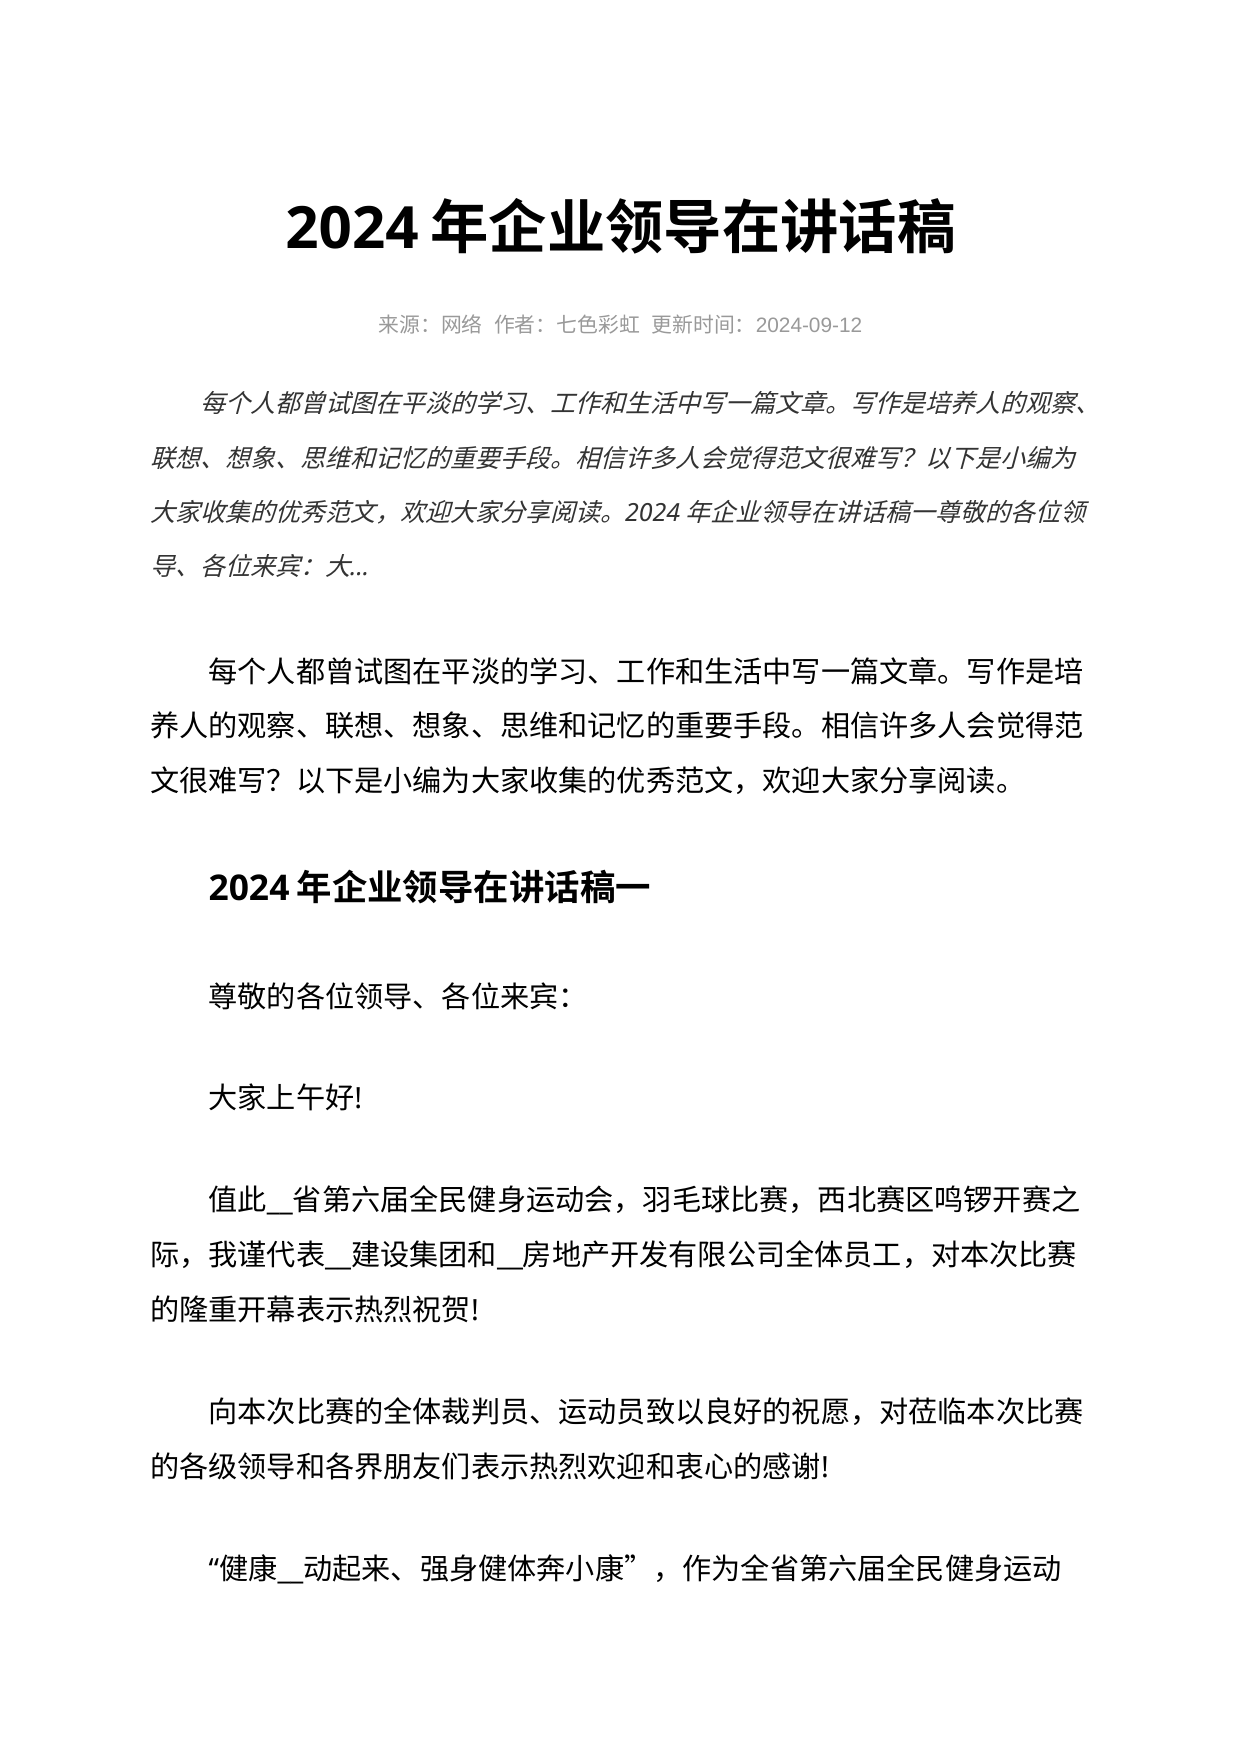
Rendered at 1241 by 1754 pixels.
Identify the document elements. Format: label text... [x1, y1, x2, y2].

text 每个人都曾试图在平淡的学习、工作和生活中写一篇文章。写作是培养人的观察、联想、想象、思维和记忆的重要手段。相信许多人会觉得范文很难写？以下是小编为大家收集的优秀范文，欢迎大家分享阅读。2024年企业领导在讲话稿一尊敬的各位领导、各位来宾：大... [150, 384, 1090, 583]
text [150, 1546, 1090, 1588]
text 2024年企业领导在讲话稿一 [150, 860, 1090, 911]
text 尊敬的各位领导、各位来宾： [150, 973, 1090, 1016]
text 每个人都曾试图在平淡的学习、工作和生活中写一篇文章。写作是培养人的观察、联想、想象、思维和记忆的重要手段。相信许多人会觉得范文很难写？以下是小编为大家收集的优秀范文，欢迎大家分享阅读。 [150, 648, 1090, 800]
text 大家上午好! [150, 1075, 1090, 1117]
text 来源：网络 作者：七色彩虹 更新时间：2024-09-12 [150, 313, 1090, 337]
text 向本次比赛的全体裁判员、运动员致以良好的祝愿，对莅临本次比赛的各级领导和各界朋友们表示热烈欢迎和衷心的感谢! [150, 1389, 1090, 1486]
subtitle 2024年企业领导在讲话稿 [150, 181, 1090, 266]
text 值此__省第六届全民健身运动会，羽毛球比赛，西北赛区鸣锣开赛之际，我谨代表__建设集团和__房地产开发有限公司全体员工，对本次比赛的隆重开幕表示热烈祝贺! [150, 1177, 1090, 1329]
